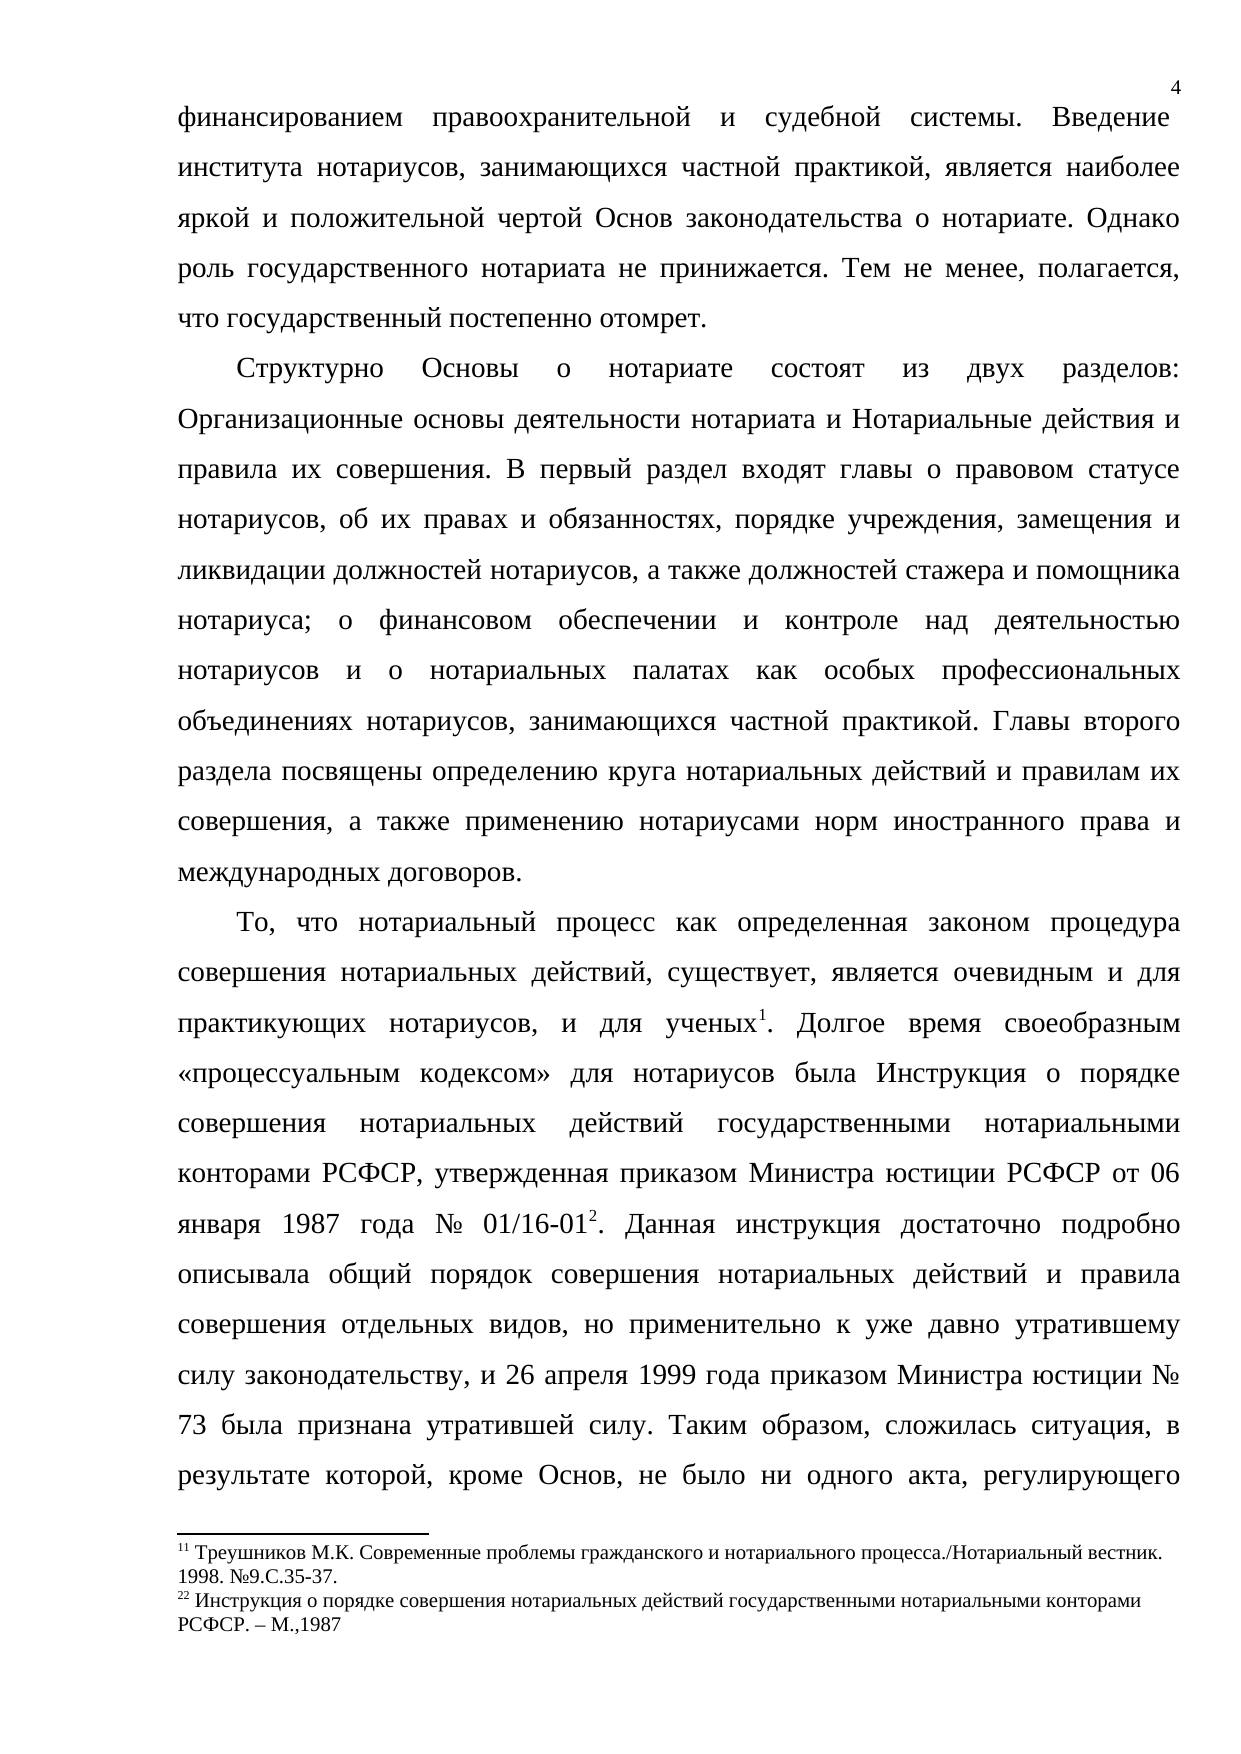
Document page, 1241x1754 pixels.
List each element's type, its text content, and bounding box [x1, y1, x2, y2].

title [177, 99, 1181, 334]
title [177, 904, 1181, 1491]
title Структурно Основы о нотариате состоят из двух разделов: Организационные основы деятельности нотариата и Нотариальные действия и правила их совершения. В первый раздел входят главы о правовом статусе нотариусов, об их правах и обязанностях, порядке учреждения, замещения и ликвидации должностей нотариусов, а также должностей стажера и помощника нотариуса; о финансовом обеспечении и контроле над деятельностью нотариусов и о нотариальных палатах как особых профессиональных объединениях нотариусов, занимающихся частной практикой. Главы второго раздела посвящены определению круга нотариальных действий и правилам их совершения, а также применению нотариусами норм иностранного права и международных договоров. [177, 351, 1181, 887]
